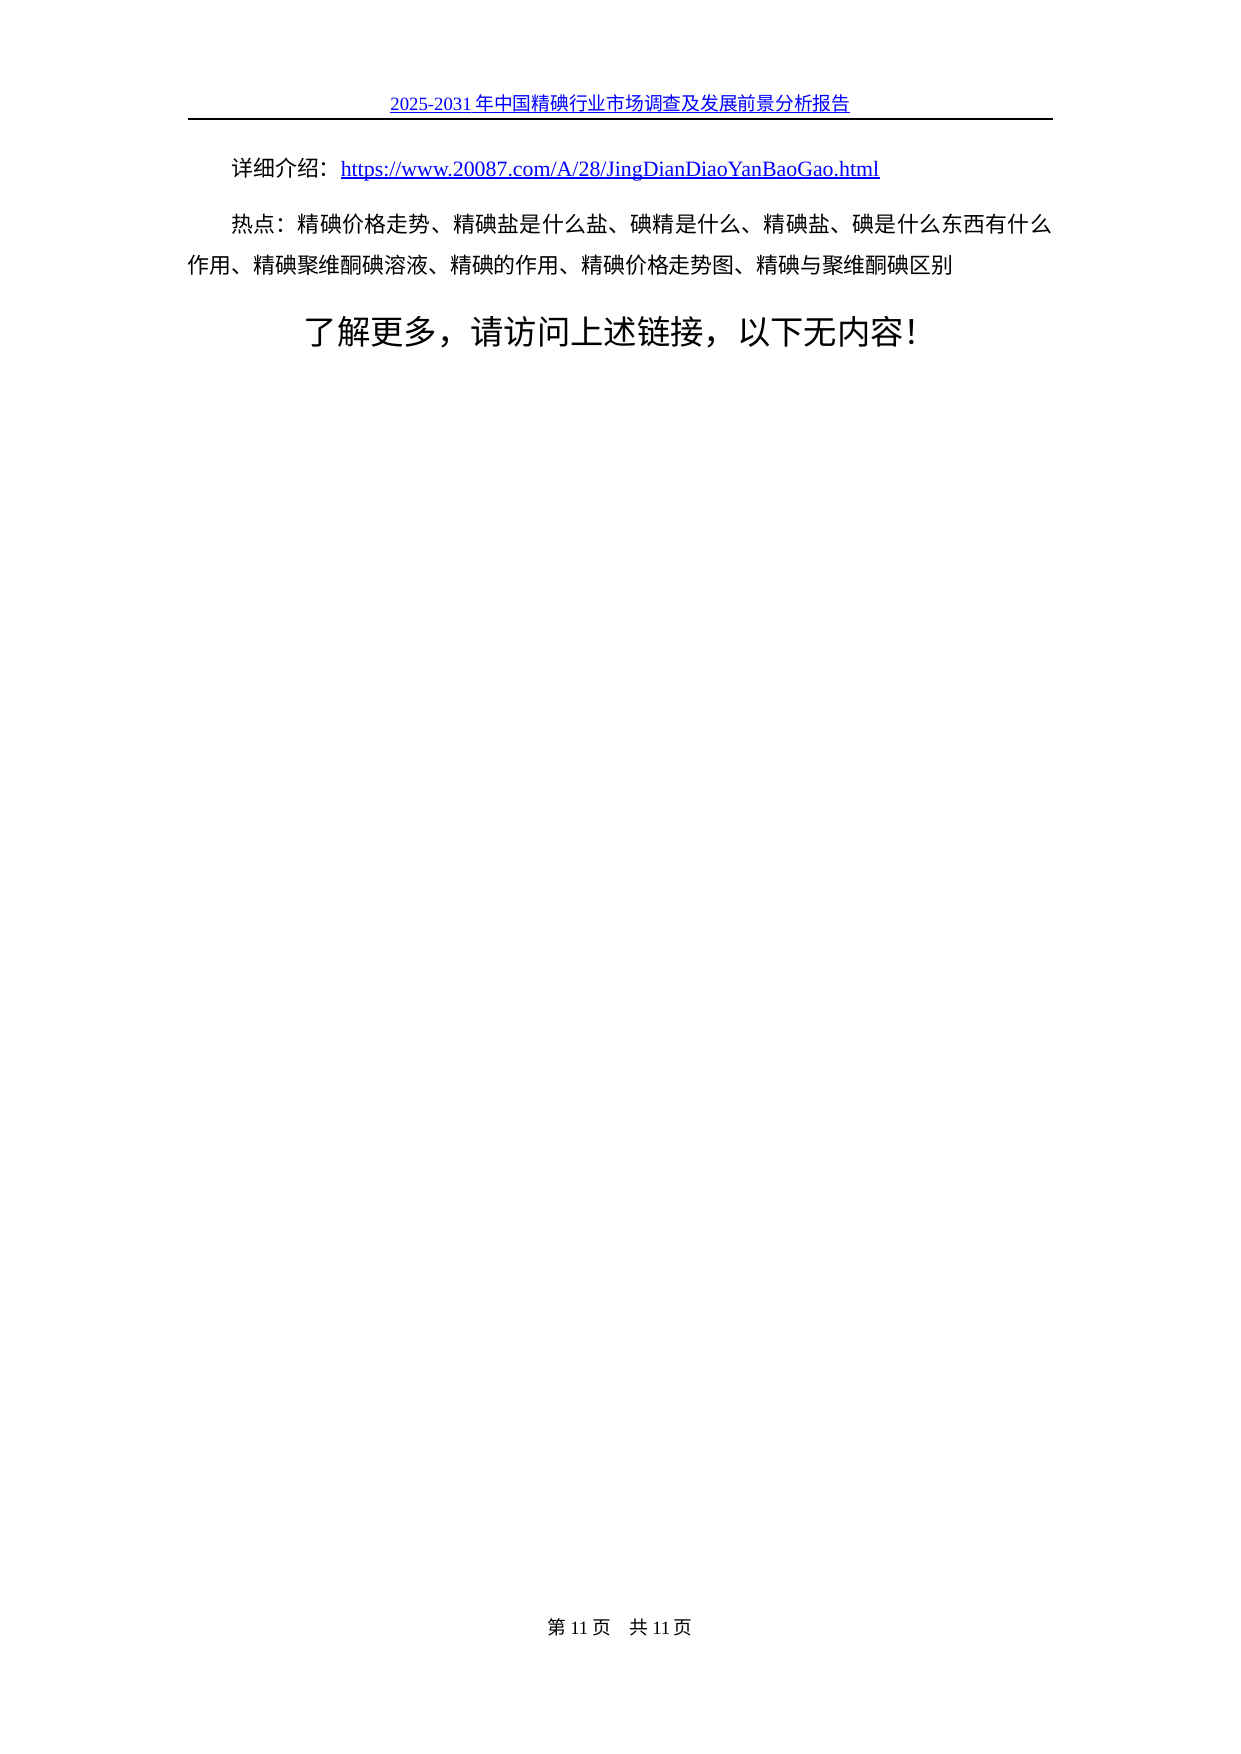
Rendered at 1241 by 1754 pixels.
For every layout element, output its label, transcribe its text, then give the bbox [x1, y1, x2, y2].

title 了解更多，请访问上述链接，以下无内容！ [187, 298, 1053, 363]
text 热点：精碘价格走势、精碘盐是什么盐、碘精是什么、精碘盐、碘是什么东西有什么作用、精碘聚维酮碘溶液、精碘的作用、精碘价格走势图、精碘与聚维酮碘区别 [187, 207, 1053, 280]
text 详细介绍：https://www.20087.com/A/28/JingDianDiaoYanBaoGao.html [187, 150, 1053, 183]
